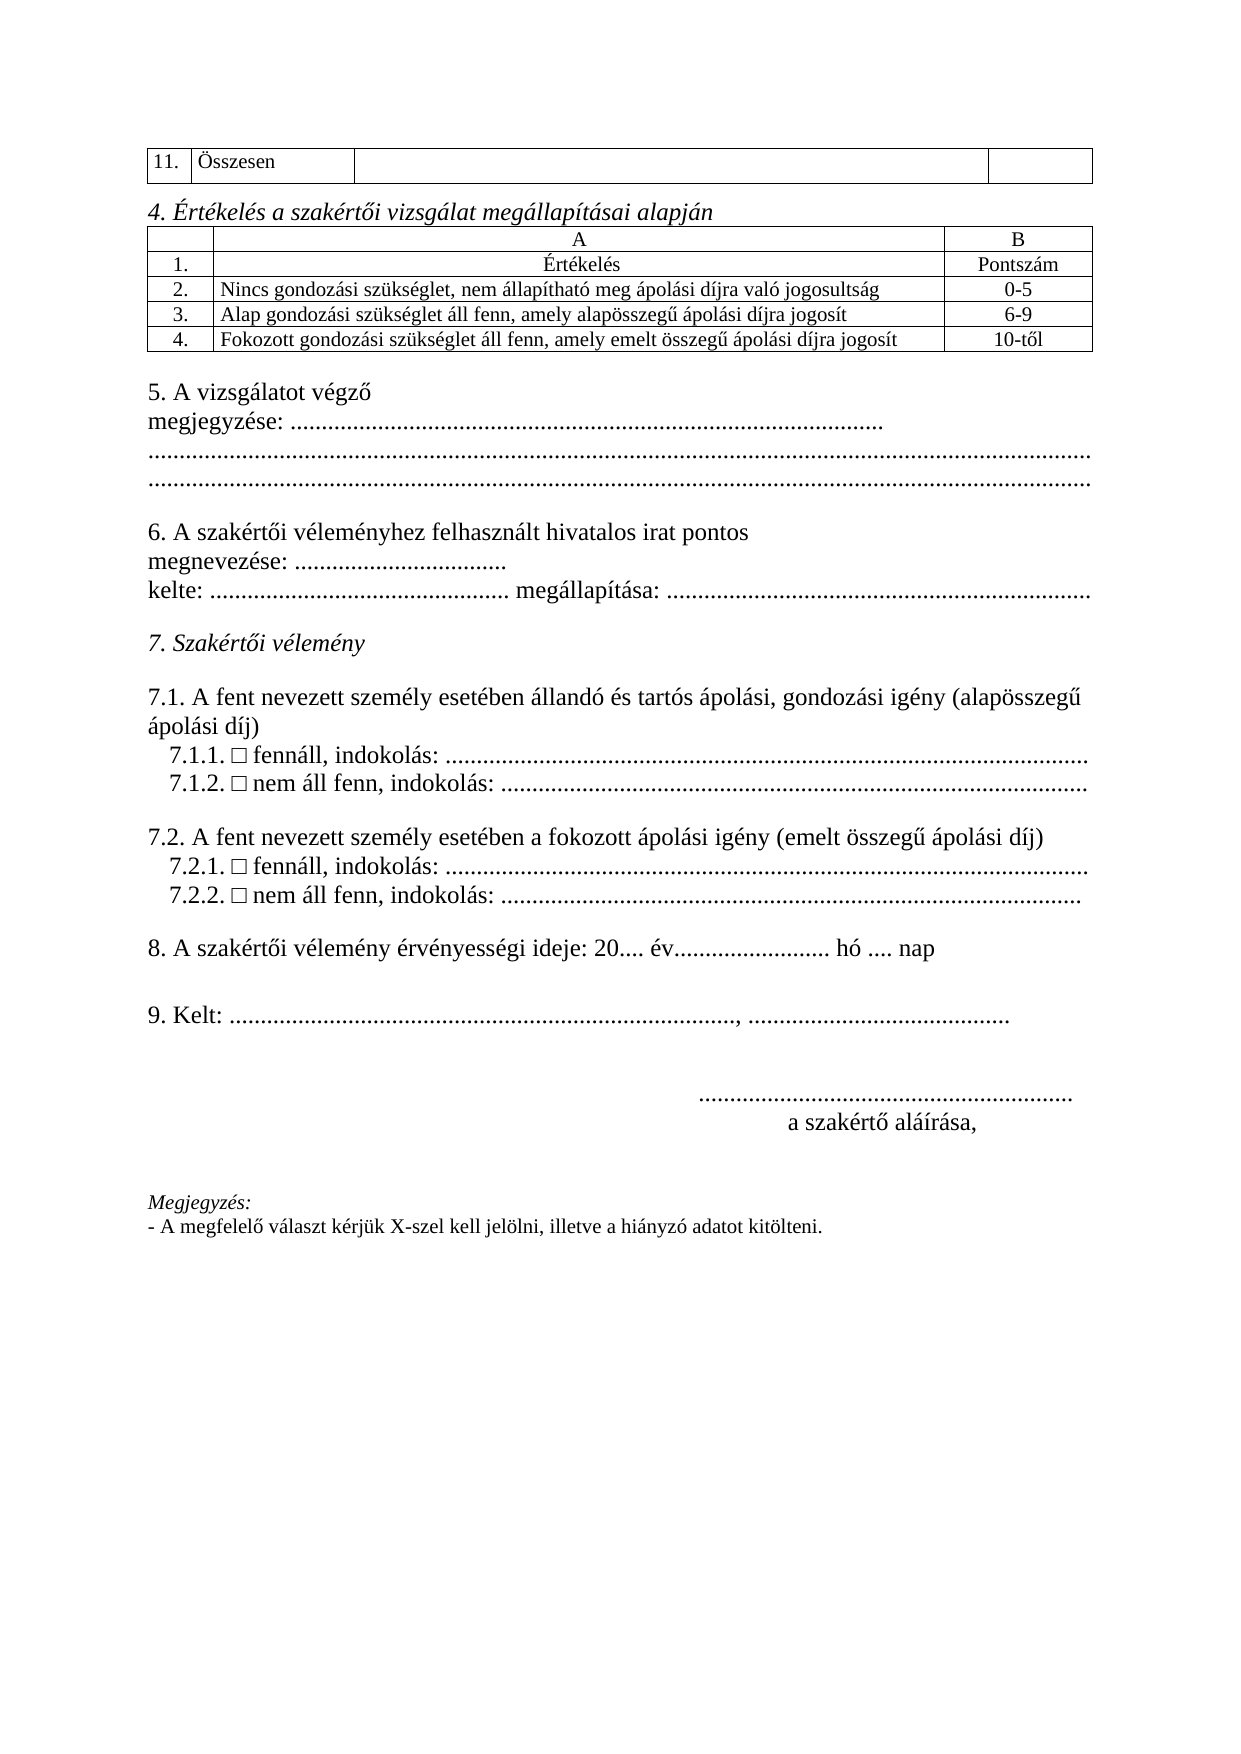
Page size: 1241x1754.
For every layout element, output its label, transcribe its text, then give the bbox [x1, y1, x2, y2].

table_cell Értékelés [214, 252, 944, 276]
text ............................................................ [678, 1078, 1093, 1107]
text 5. A vizsgálatot végző megjegyzése: ............................................................................................... [148, 377, 1093, 435]
text 4. Értékelés a szakértői vizsgálat megállapításai alapján [148, 197, 1093, 226]
table_cell [355, 149, 988, 183]
table_header A [214, 227, 944, 251]
table_cell Nincs gondozási szükséglet, nem állapítható meg ápolási díjra való jogosultság [214, 277, 944, 301]
table_cell 4. [148, 327, 213, 351]
table_cell 1. [148, 252, 213, 276]
table_cell 3. [148, 302, 213, 326]
table_header B [945, 227, 1092, 251]
table_cell Összesen [192, 149, 354, 183]
text ....................................................................................................................................................... [148, 435, 1093, 463]
text 8. A szakértői vélemény érvényességi ideje: 20.... év......................... hó .... nap [148, 933, 1093, 962]
table_cell 11. [148, 149, 191, 183]
table_cell 2. [148, 277, 213, 301]
text ....................................................................................................................................................... [148, 463, 1093, 492]
text 9. Kelt: ................................................................................., .......................................... [148, 1000, 1093, 1028]
table_header [148, 227, 213, 251]
text - A megfelelő választ kérjük X-szel kell jelölni, illetve a hiányzó adatot kitölteni. [148, 1214, 1093, 1238]
text 7.1.1. □ fennáll, indokolás: ....................................................................................................... [169, 740, 1093, 768]
table_cell Pontszám [945, 252, 1092, 276]
text 7. Szakértői vélemény [148, 628, 1093, 657]
table_cell 10-től [945, 327, 1092, 351]
table_cell Alap gondozási szükséglet áll fenn, amely alapösszegű ápolási díjra jogosít [214, 302, 944, 326]
text 6. A szakértői véleményhez felhasznált hivatalos irat pontos megnevezése: .................................. [148, 517, 1093, 575]
text 7.2.1. □ fennáll, indokolás: ....................................................................................................... [169, 851, 1093, 880]
text 7.2.2. □ nem áll fenn, indokolás: ............................................................................................. [169, 880, 1093, 908]
text 7.1. A fent nevezett személy esetében állandó és tartós ápolási, gondozási igény (alapösszegű ápolási díj) [148, 682, 1093, 740]
text kelte: ................................................ megállapítása: .................................................................... [148, 575, 1093, 603]
text 7.1.2. □ nem áll fenn, indokolás: .............................................................................................. [169, 768, 1093, 797]
table_cell Fokozott gondozási szükséglet áll fenn, amely emelt összegű ápolási díjra jogosít [214, 327, 944, 351]
text 7.2. A fent nevezett személy esetében a fokozott ápolási igény (emelt összegű ápolási díj) [148, 822, 1093, 851]
text a szakértő aláírása, [678, 1107, 1093, 1165]
table_cell 0-5 [945, 277, 1092, 301]
table_cell [989, 149, 1092, 183]
text Megjegyzés: [148, 1190, 1093, 1214]
table_cell 6-9 [945, 302, 1092, 326]
